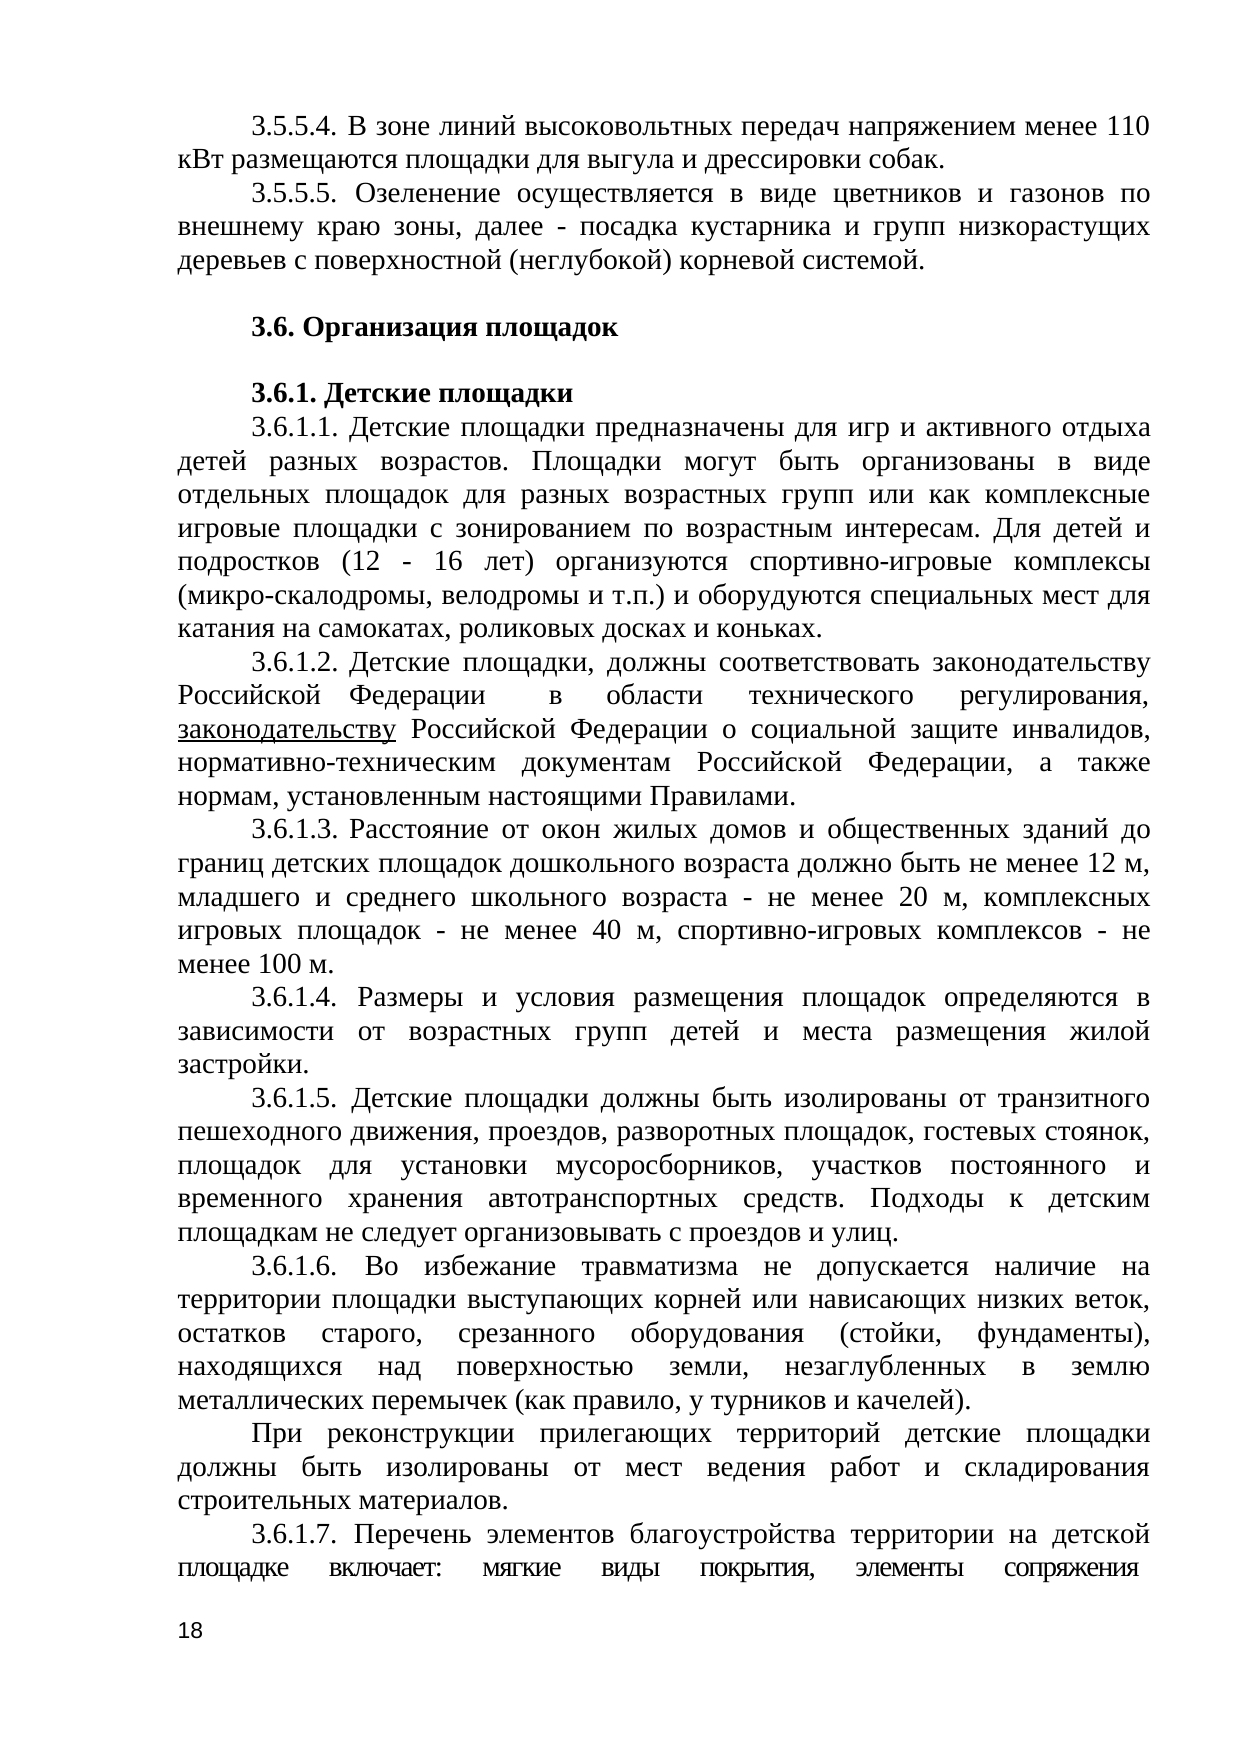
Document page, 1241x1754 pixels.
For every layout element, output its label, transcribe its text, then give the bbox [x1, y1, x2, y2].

text 3.6.1. Детские площадки [251, 376, 1152, 409]
text 3.5.5.5. Озеленение осуществляется в виде цветников и газонов по внешнему краю зоны, далее - посадка кустарника и групп низкорастущих деревьев с поверхностной (неглубокой) корневой системой. [177, 175, 1152, 276]
text 3.6.1.4. Размеры и условия размещения площадок определяются в зависимости от возрастных групп детей и места размещения жилой застройки. [177, 980, 1151, 1080]
text 18 [177, 1617, 1151, 1644]
text При реконструкции прилегающих территорий детские площадки должны быть изолированы от мест ведения работ и складирования строительных материалов. [177, 1416, 1151, 1516]
list Детские площадки, должны соответствовать законодательству Российской Федерации в области технического регулирования, законодательству Российской Федерации о социальной защите инвалидов, нормативно-техническим документам Российской Федерации, а также нормам, установленным настоящими Правилами. [177, 644, 1152, 812]
text 3.6. Организация площадок [251, 309, 1152, 343]
text 3.6.1.5. Детские площадки должны быть изолированы от транзитного пешеходного движения, проездов, разворотных площадок, гостевых стоянок, площадок для установки мусоросборников, участков постоянного и временного хранения автотранспортных средств. Подходы к детским площадкам не следует организовывать с проездов и улиц. [177, 1080, 1151, 1248]
list Расстояние от окон жилых домов и общественных зданий до границ детских площадок дошкольного возраста должно быть не менее 12 м, младшего и среднего школьного возраста - не менее 20 м, комплексных игровых площадок - не менее 40 м, спортивно-игровых комплексов - не менее 100 м. [177, 812, 1152, 980]
text 3.6.1.6. Во избежание травматизма не допускается наличие на территории площадки выступающих корней или нависающих низких веток, остатков старого, срезанного оборудования (стойки, фундаменты), находящихся над поверхностью земли, незаглубленных в землю металлических перемычек (как правило, у турников и качелей). [177, 1248, 1151, 1416]
text 3.5.5.4. В зоне линий высоковольтных передач напряжением менее 110 кВт размещаются площадки для выгула и дрессировки собак. [177, 108, 1151, 175]
list Детские площадки предназначены для игр и активного отдыха детей разных возрастов. Площадки могут быть организованы в виде отдельных площадок для разных возрастных групп или как комплексные игровые площадки с зонированием по возрастным интересам. Для детей и подростков (12 - 16 лет) организуются спортивно-игровые комплексы (микро-скалодромы, велодромы и т.п.) и оборудуются специальных мест для катания на самокатах, роликовых досках и коньках. [177, 409, 1152, 644]
text 3.6.1.7. Перечень элементов благоустройства территории на детской площадке включает: мягкие виды покрытия, элементы сопряжения [177, 1516, 1151, 1583]
